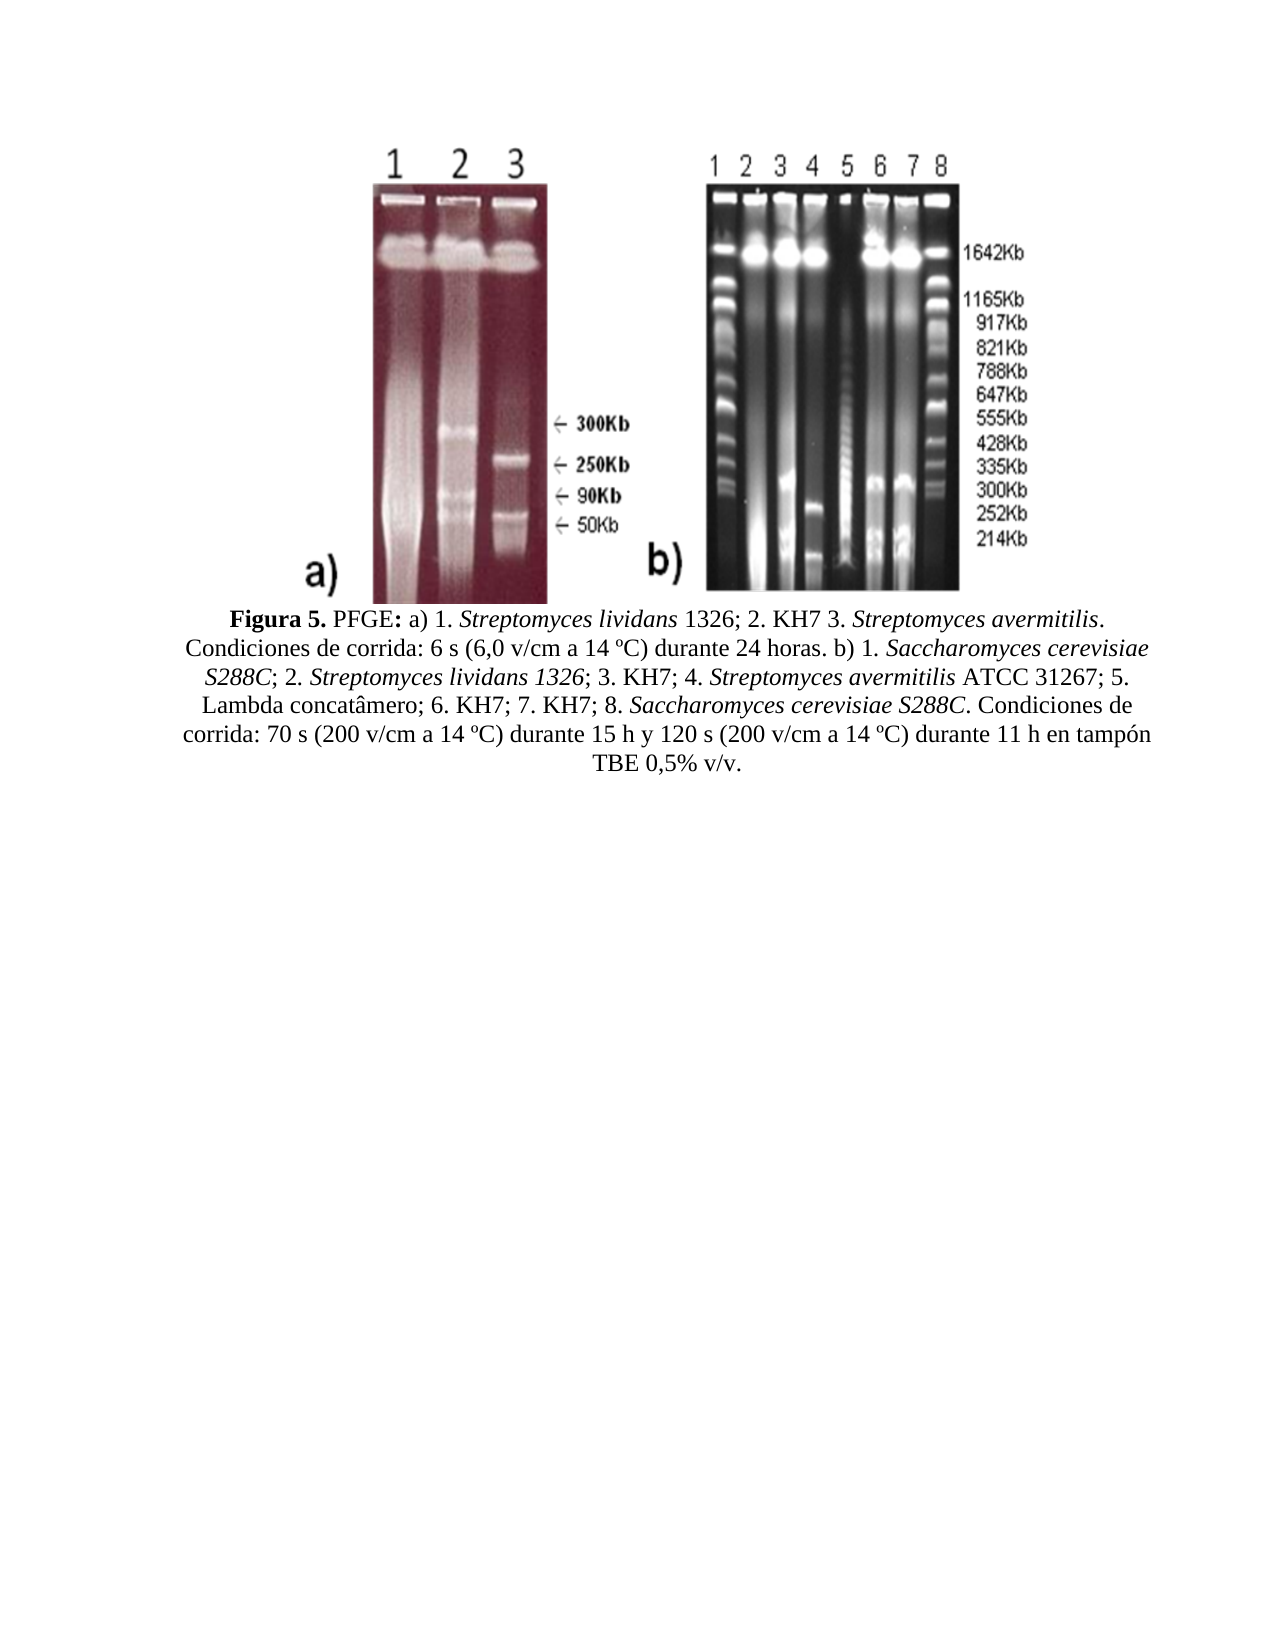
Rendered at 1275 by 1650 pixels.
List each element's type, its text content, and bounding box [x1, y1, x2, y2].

picture [303, 147, 1031, 604]
text Figura 5. PFGE: a) 1. Streptomyces lividans 1326; 2. KH7 3. Streptomyces avermitilis. Condiciones de corrida: 6 s (6,0 v/cm a 14 ºC) durante 24 horas. b) 1. Saccharomyces cerevisiae S288C; 2. Streptomyces lividans 1326; 3. KH7; 4. Streptomyces avermitilis ATCC 31267; 5. Lambda concatâmero; 6. KH7; 7. KH7; 8. Saccharomyces cerevisiae S288C. Condiciones de corrida: 70 s (200 v/cm a 14 ºC) durante 15 h y 120 s (200 v/cm a 14 ºC) durante 11 h en tampón TBE 0,5% v/v. [177, 604, 1157, 777]
